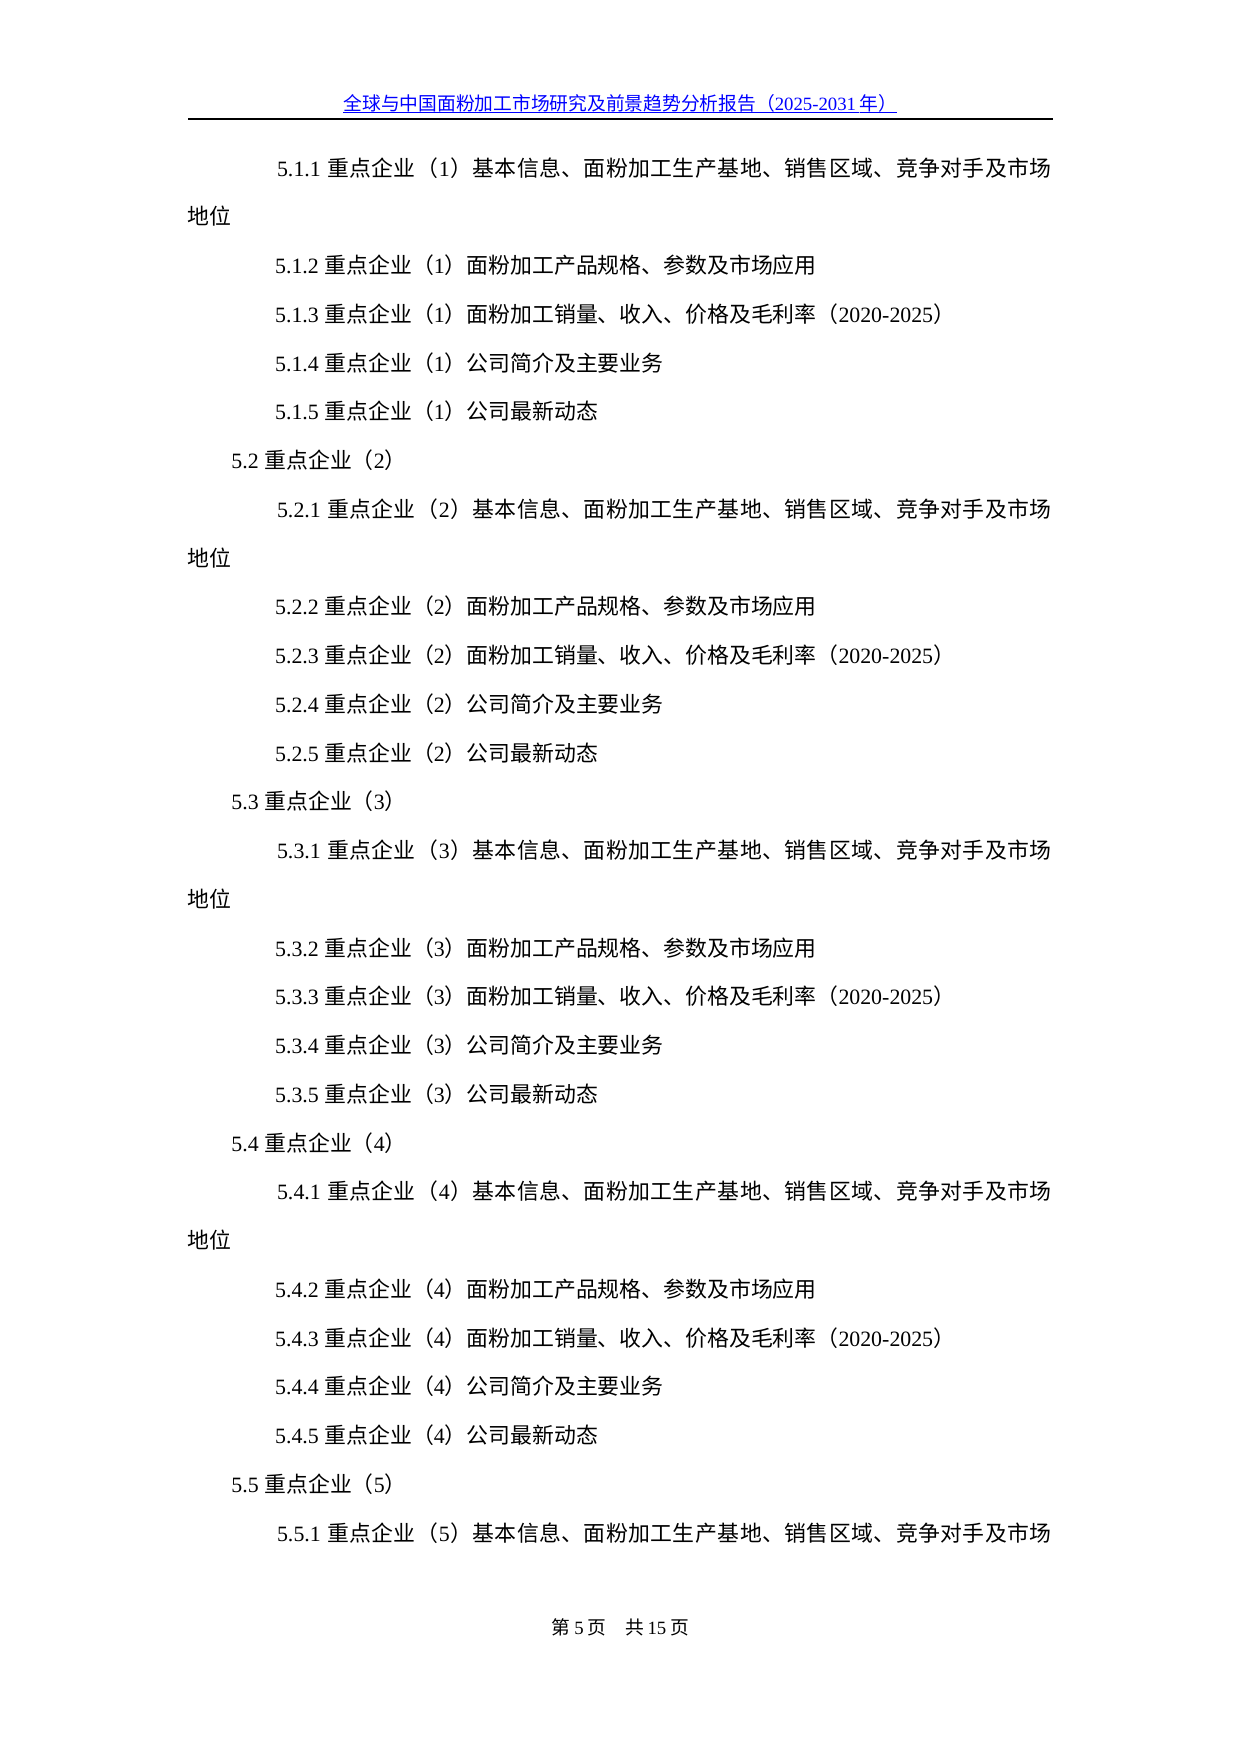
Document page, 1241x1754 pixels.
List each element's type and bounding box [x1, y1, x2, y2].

text [187, 150, 1053, 1548]
